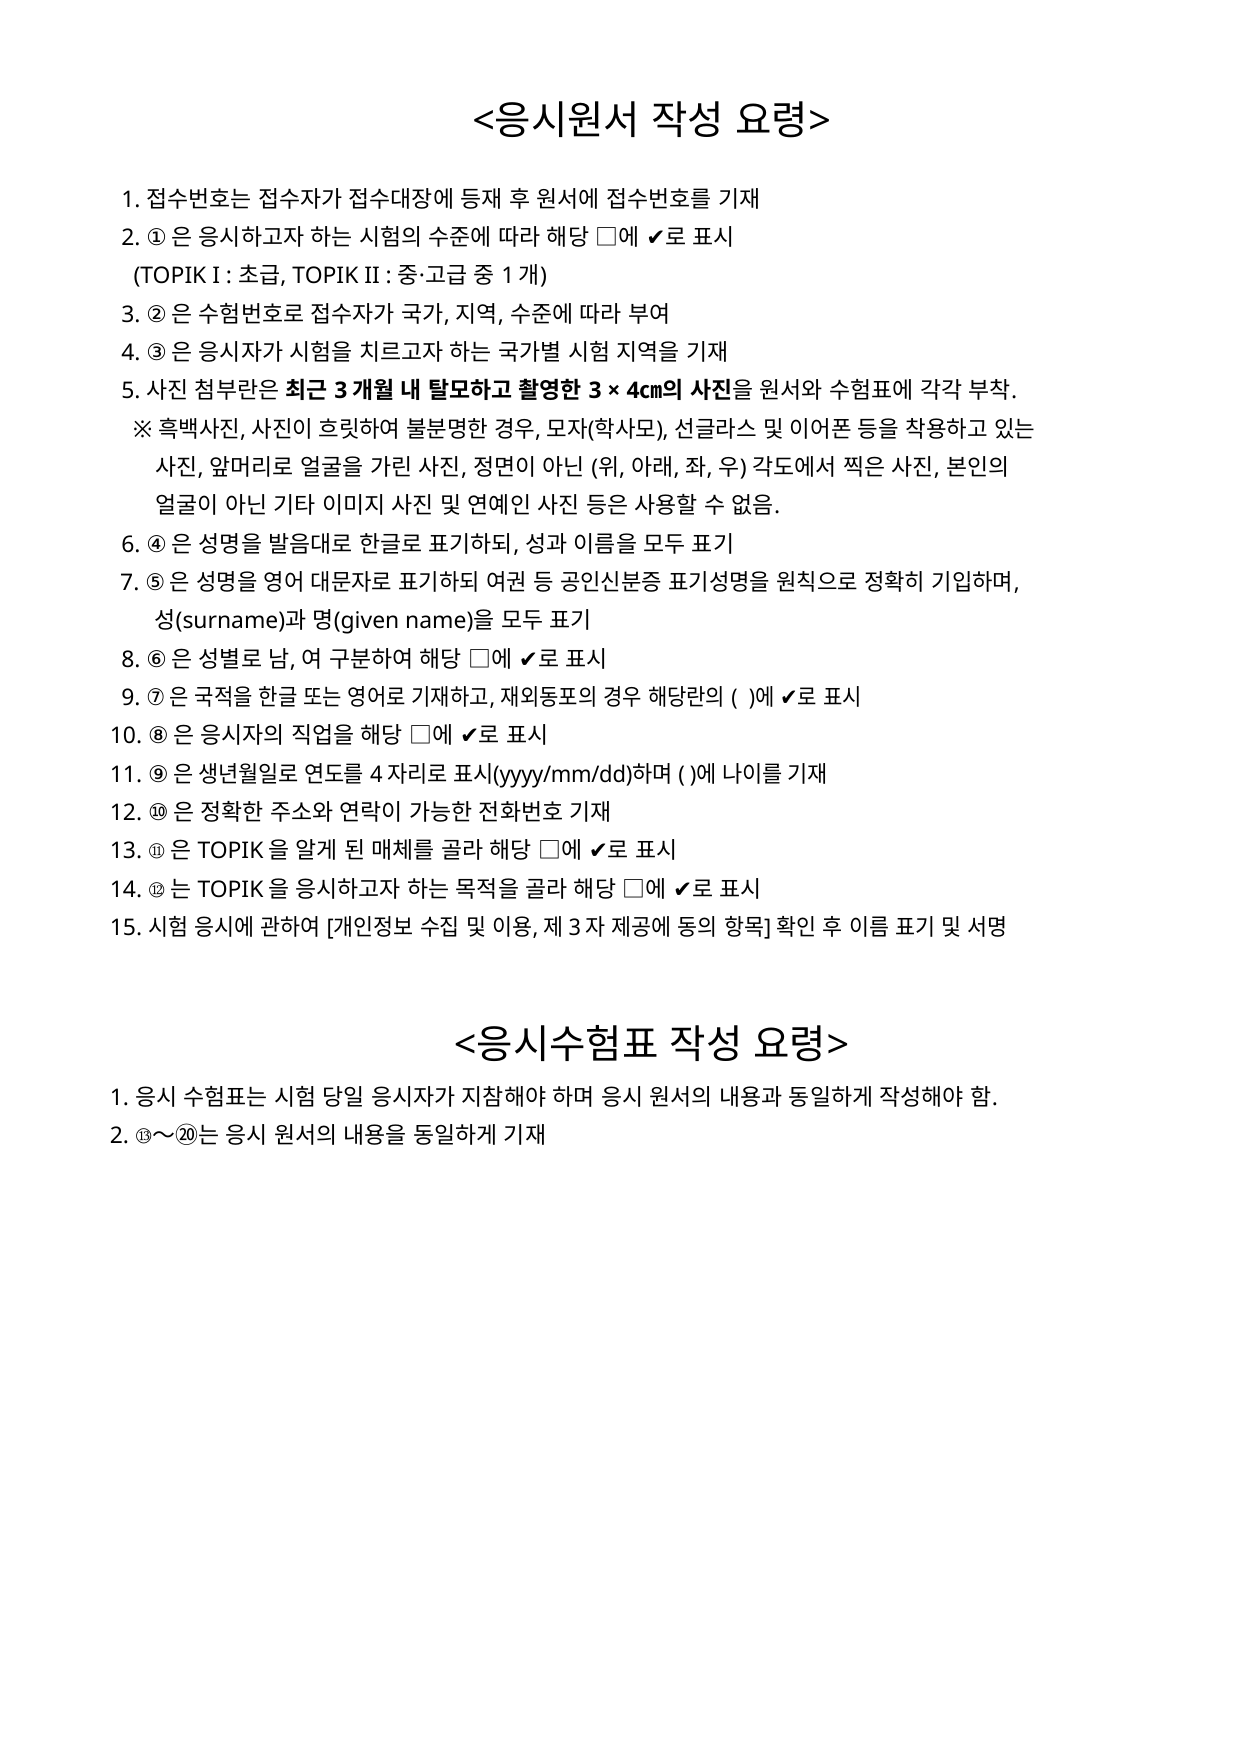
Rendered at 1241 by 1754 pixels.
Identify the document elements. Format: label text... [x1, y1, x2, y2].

list 11. ⑨은 생년월일로 연도를 4자리로 표시(yyyy/mm/dd)하며 ( )에 나이를 기재 [109, 756, 1152, 789]
list 3. ②은 수험번호로 접수자가 국가, 지역, 수준에 따라 부여 [109, 296, 1152, 329]
list 15. 시험 응시에 관하여 [개인정보 수집 및 이용, 제3자 제공에 동의 항목] 확인 후 이름 표기 및 서명 [109, 909, 1152, 942]
list 8. ⑥은 성별로 남, 여 구분하여 해당 □에 ✔로 표시 [109, 641, 1152, 674]
list 2. ①은 응시하고자 하는 시험의 수준에 따라 해당 □에 ✔로 표시 [109, 219, 1152, 252]
list ※ 흑백사진, 사진이 흐릿하여 불분명한 경우, 모자(학사모), 선글라스 및 이어폰 등을 착용하고 있는 [109, 411, 1152, 444]
list 7. ⑤은 성명을 영어 대문자로 표기하되 여권 등 공인신분증 표기성명을 원칙으로 정확히 기입하며, [120, 564, 1152, 597]
list 6. ④은 성명을 발음대로 한글로 표기하되, 성과 이름을 모두 표기 [109, 526, 1152, 559]
list <응시수험표 작성 요령> [151, 1013, 1152, 1070]
list 1. 접수번호는 접수자가 접수대장에 등재 후 원서에 접수번호를 기재 [109, 181, 1152, 214]
list 1. 응시 수험표는 시험 당일 응시자가 지참해야 하며 응시 원서의 내용과 동일하게 작성해야 함. [109, 1079, 1152, 1112]
list 9. ⑦은 국적을 한글 또는 영어로 기재하고, 재외동포의 경우 해당란의 ( )에 ✔로 표시 [109, 679, 1152, 712]
list 4. ③은 응시자가 시험을 치르고자 하는 국가별 시험 지역을 기재 [109, 334, 1152, 367]
list (TOPIK I : 초급, TOPIK II : 중·고급 중 1개) [109, 257, 1152, 291]
list 2. ⑬～⑳는 응시 원서의 내용을 동일하게 기재 [109, 1117, 1152, 1150]
list 10. ⑧은 응시자의 직업을 해당 □에 ✔로 표시 [109, 717, 1152, 751]
list 14. ⑫는 TOPIK을 응시하고자 하는 목적을 골라 해당 □에 ✔로 표시 [109, 871, 1152, 904]
list <응시원서 작성 요령> [151, 89, 1152, 146]
list 12. ⑩은 정확한 주소와 연락이 가능한 전화번호 기재 [109, 794, 1152, 827]
list 성(surname)과 명(given name)을 모두 표기 [120, 602, 1152, 636]
list 얼굴이 아닌 기타 이미지 사진 및 연예인 사진 등은 사용할 수 없음. [109, 487, 1152, 521]
list 13. ⑪은 TOPIK을 알게 된 매체를 골라 해당 □에 ✔로 표시 [109, 832, 1152, 866]
list 사진, 앞머리로 얼굴을 가린 사진, 정면이 아닌 (위, 아래, 좌, 우) 각도에서 찍은 사진, 본인의 [109, 449, 1152, 482]
list 5. 사진 첨부란은 최근 3개월 내 탈모하고 촬영한 3 × 4㎝의 사진을 원서와 수험표에 각각 부착. [109, 372, 1152, 406]
